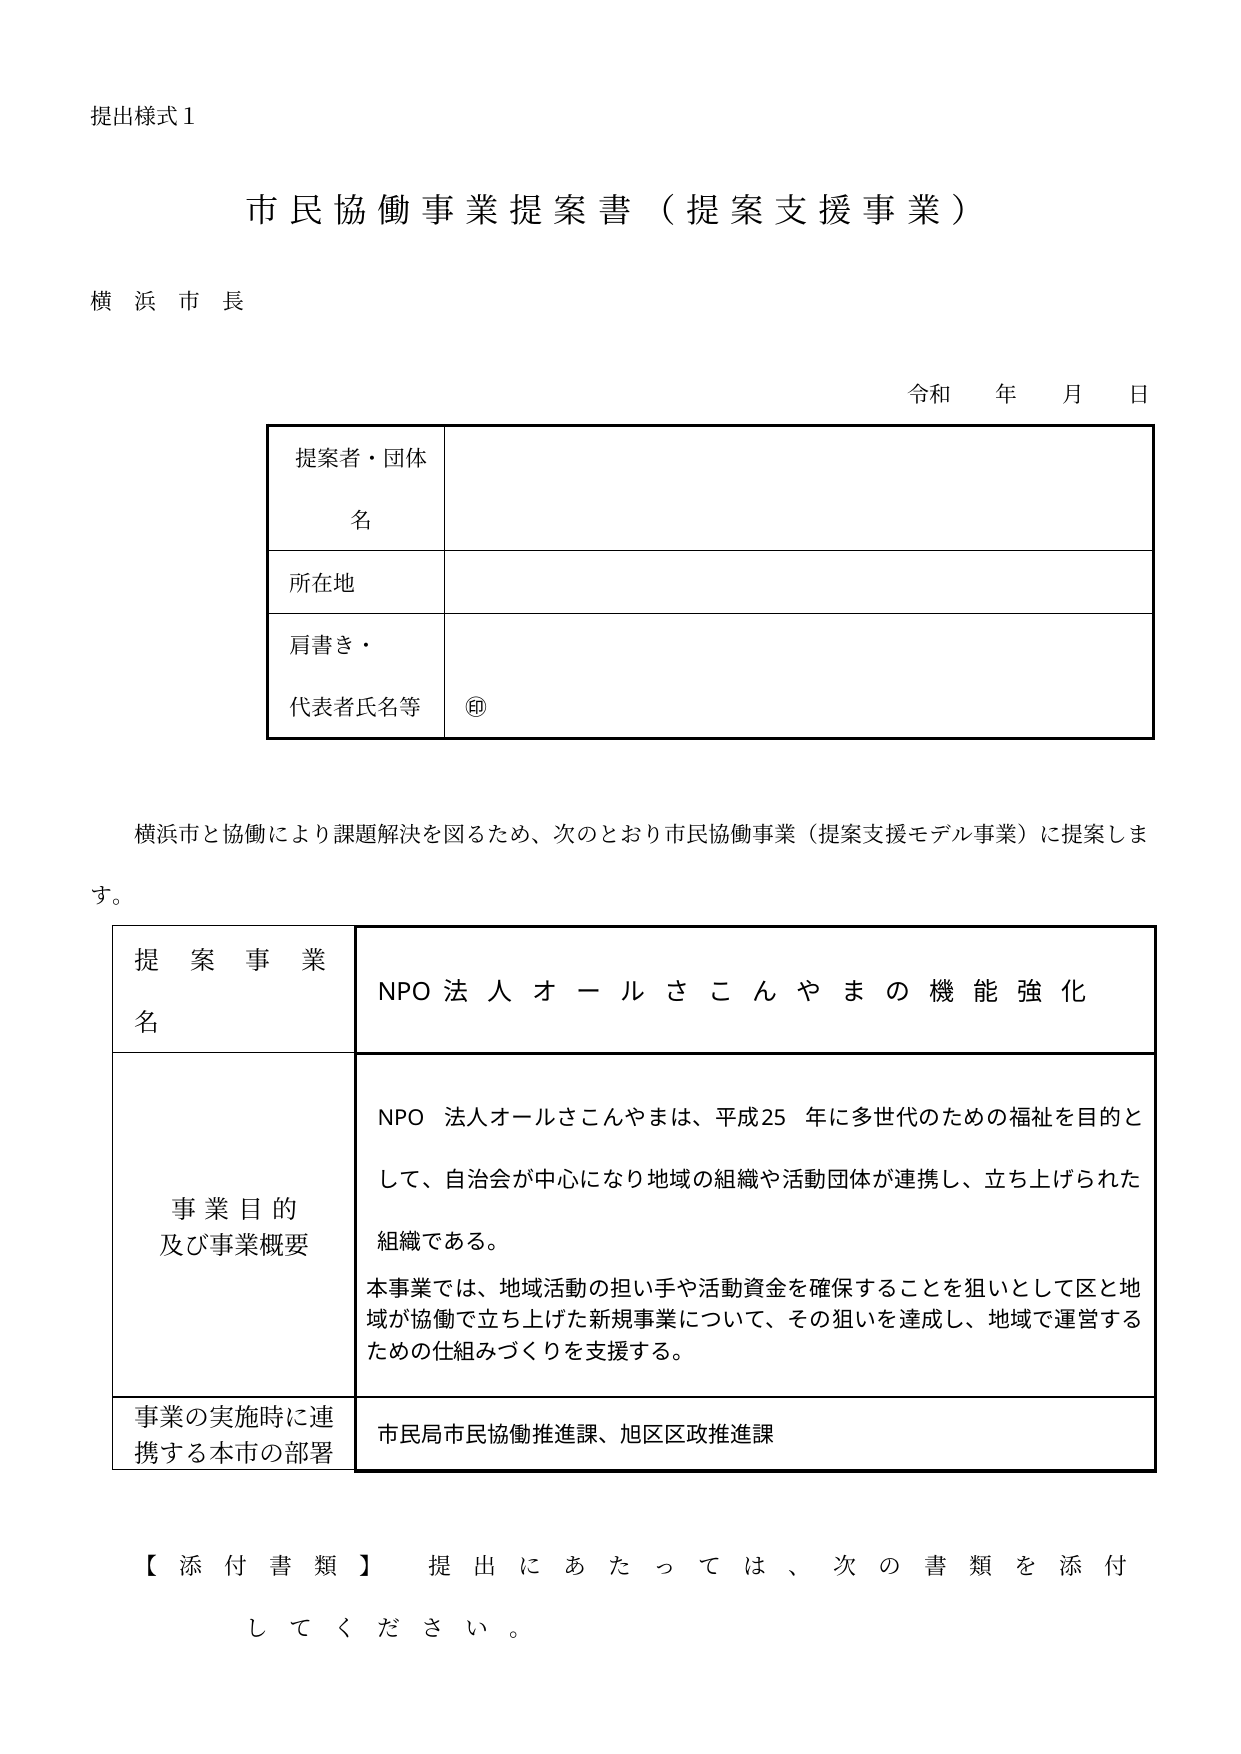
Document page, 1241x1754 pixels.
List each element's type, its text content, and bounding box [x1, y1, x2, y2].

table_header 提案事業名 [113, 926, 354, 1052]
table_cell ㊞ [445, 614, 1152, 737]
text 令和 年 月 日 [90, 362, 1150, 423]
text 提出様式１ [90, 84, 1150, 146]
table_cell 事業目的 及び事業概要 [113, 1053, 354, 1396]
table_cell 所在地 [269, 551, 444, 613]
table_cell NPO法人オールさこんやまは、平成25年に多世代のための福祉を目的として、自治会が中心になり地域の組織や活動団体が連携し、立ち上げられた組織である。 本事業では、地域活動の担い手や活動資金を確保することを狙いとして区と地域が協働で立ち上げた新規事業について、その狙いを達成し、地域で運営するための仕組みづくりを支援する。 [357, 1055, 1154, 1396]
text 横浜市と協働により課題解決を図るため、次のとおり市民協働事業（提案支援モデル事業）に提案します。 [90, 802, 1150, 925]
table_header NPO法人オールさこんやまの機能強化 [357, 928, 1154, 1052]
table_header 提案者・団体名 [269, 427, 444, 550]
table_cell [445, 551, 1152, 613]
table_cell 市民局市民協働推進課、旭区区政推進課 [357, 1398, 1154, 1469]
text 【添付書類】 提出にあたっては、次の書類を添付してください。 [112, 1534, 1150, 1657]
text 市民協働事業提案書（提案支援事業） [90, 177, 1150, 238]
text 横 浜 市 長 [90, 269, 1150, 331]
table_header [445, 427, 1152, 550]
table_cell 肩書き・ 代表者氏名等 [269, 614, 444, 737]
table_cell 事業の実施時に連携する本市の部署 [113, 1398, 354, 1469]
